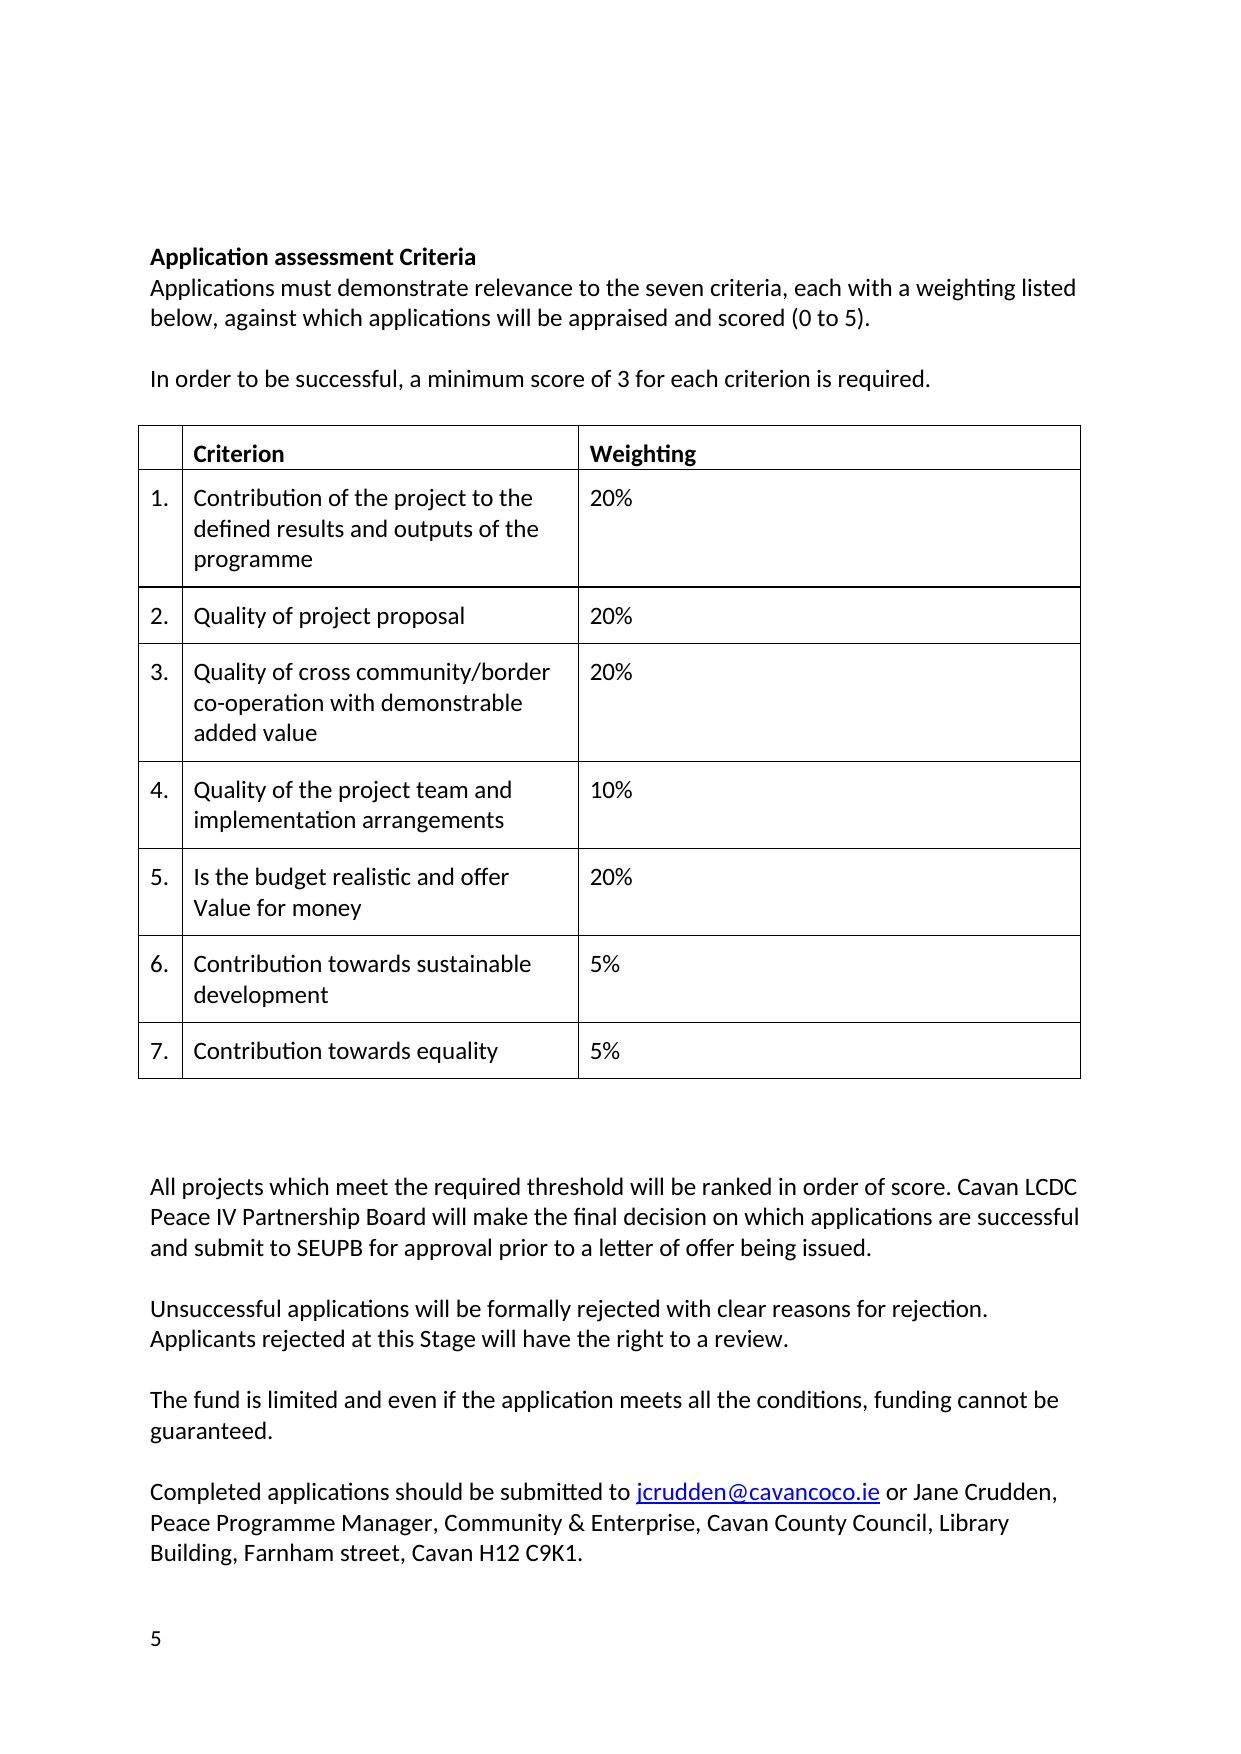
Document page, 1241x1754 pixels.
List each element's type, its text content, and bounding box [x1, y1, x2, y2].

table_cell 20% [579, 849, 1080, 935]
table_cell Is the budget realistic and offer Value for money [183, 849, 578, 935]
text Completed applications should be submitted to jcrudden@cavancoco.ie or Jane Crudden, Peace Programme Manager, Community & Enterprise, Cavan County Council, Library Building, Farnham street, Cavan H12 C9K1. [150, 1476, 1090, 1568]
text The fund is limited and even if the application meets all the conditions, funding cannot be guaranteed. [150, 1384, 1090, 1446]
table_cell Quality of cross community/border co-operation with demonstrable added value [183, 644, 578, 761]
table_cell 4. [139, 762, 182, 848]
table_cell Contribution towards equality [183, 1023, 578, 1078]
text Unsuccessful applications will be formally rejected with clear reasons for rejection. Applicants rejected at this Stage will have the right to a review. [150, 1293, 1090, 1354]
table_cell 5. [139, 849, 182, 935]
table_cell Contribution of the project to the defined results and outputs of the programme [183, 470, 578, 586]
table_header [139, 426, 182, 469]
table_cell 3. [139, 644, 182, 761]
table_header Weighting [579, 426, 1080, 469]
table_cell Contribution towards sustainable development [183, 936, 578, 1022]
table_cell 20% [579, 588, 1080, 643]
table_cell Quality of project proposal [183, 588, 578, 643]
text All projects which meet the required threshold will be ranked in order of score. Cavan LCDC Peace IV Partnership Board will make the final decision on which applications are successful and submit to SEUPB for approval prior to a letter of offer being issued. [150, 1171, 1090, 1262]
table_cell 20% [579, 644, 1080, 761]
table_cell 5% [579, 936, 1080, 1022]
table_cell 1. [139, 470, 182, 586]
table_header Criterion [183, 426, 578, 469]
table_cell 10% [579, 762, 1080, 848]
table_cell 20% [579, 470, 1080, 586]
text Applications must demonstrate relevance to the seven criteria, each with a weighting listed below, against which applications will be appraised and scored (0 to 5). [150, 272, 1090, 333]
table_cell Quality of the project team and implementation arrangements [183, 762, 578, 848]
table_cell 6. [139, 936, 182, 1022]
table_cell 2. [139, 588, 182, 643]
table_cell 5% [579, 1023, 1080, 1078]
table_cell 7. [139, 1023, 182, 1078]
text In order to be successful, a minimum score of 3 for each criterion is required. [150, 364, 1090, 394]
text Application assessment Criteria [150, 242, 1090, 272]
